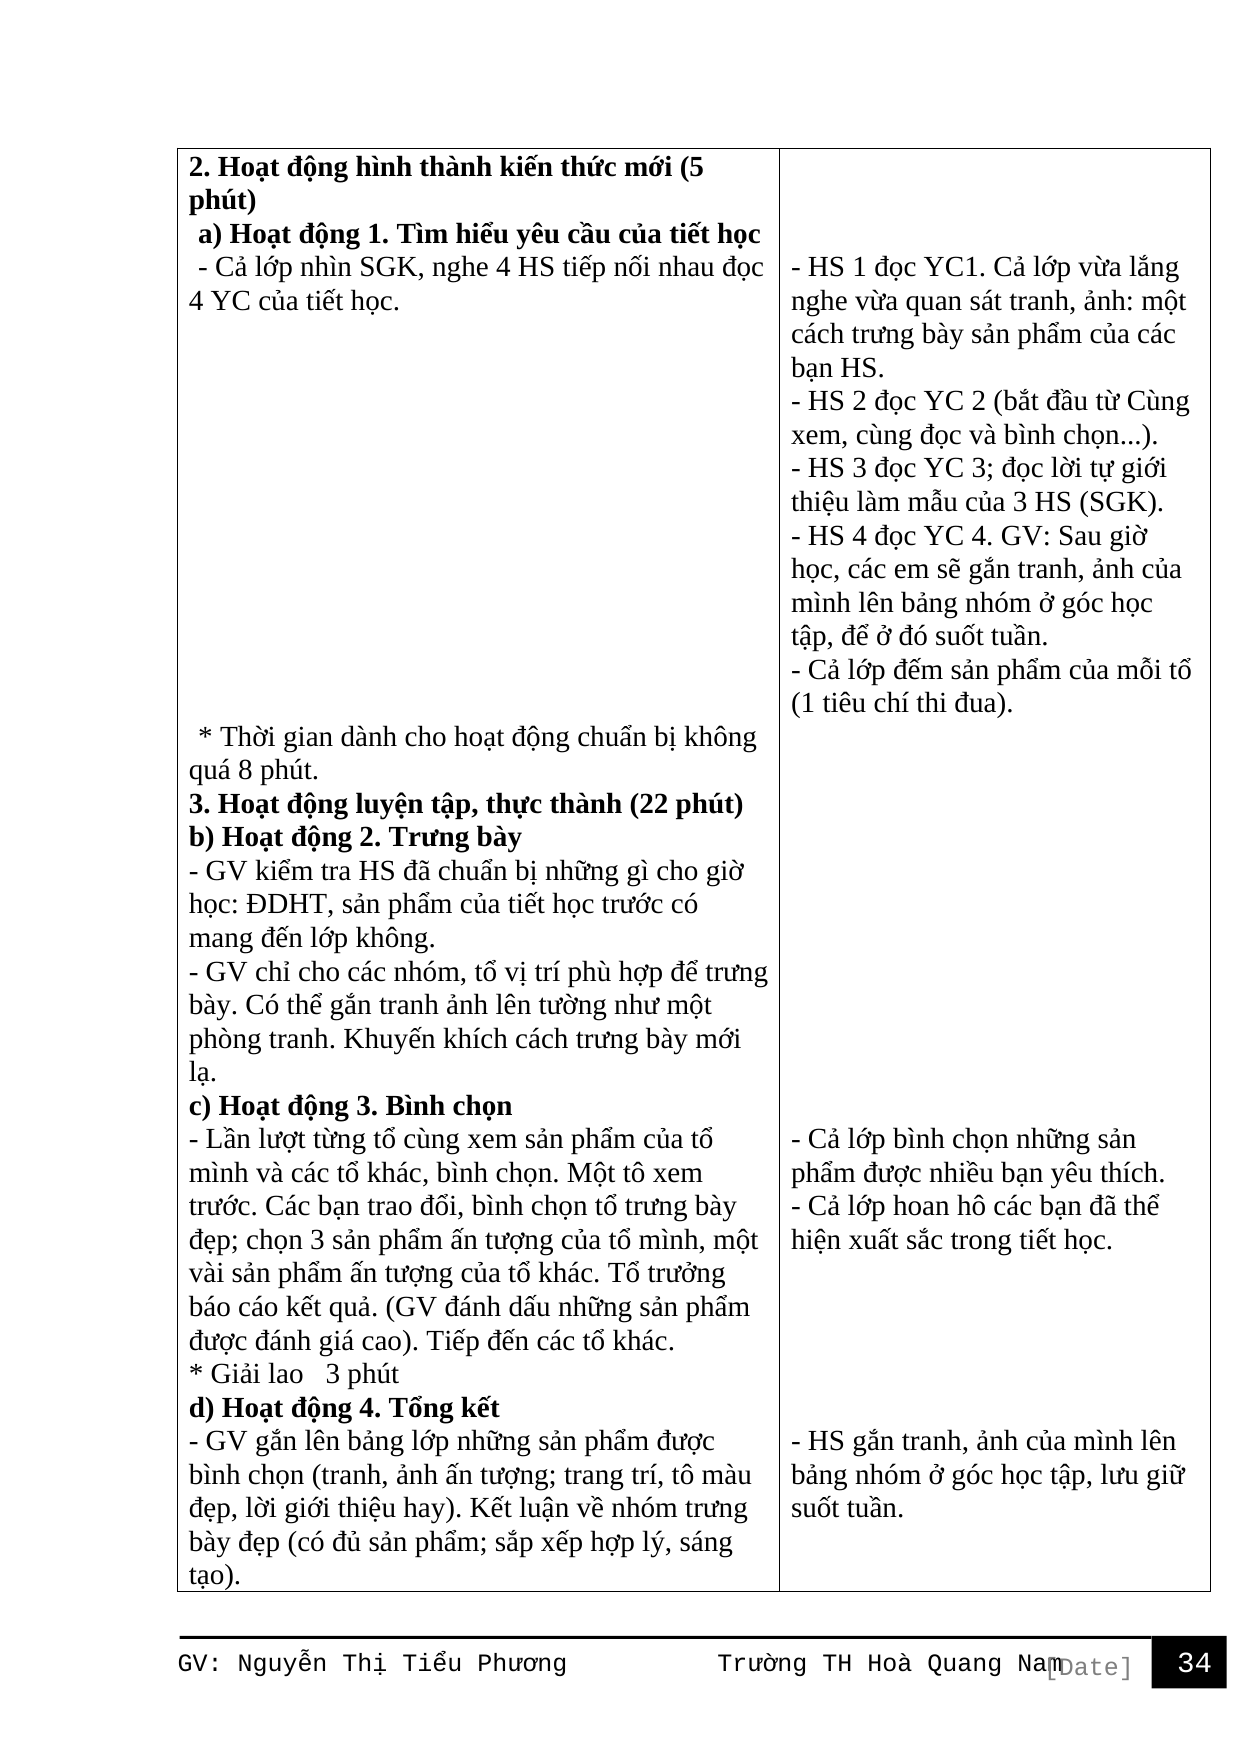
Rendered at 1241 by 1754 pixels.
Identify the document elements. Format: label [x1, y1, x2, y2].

table_cell [178, 149, 779, 1591]
table_cell [780, 149, 1210, 1591]
